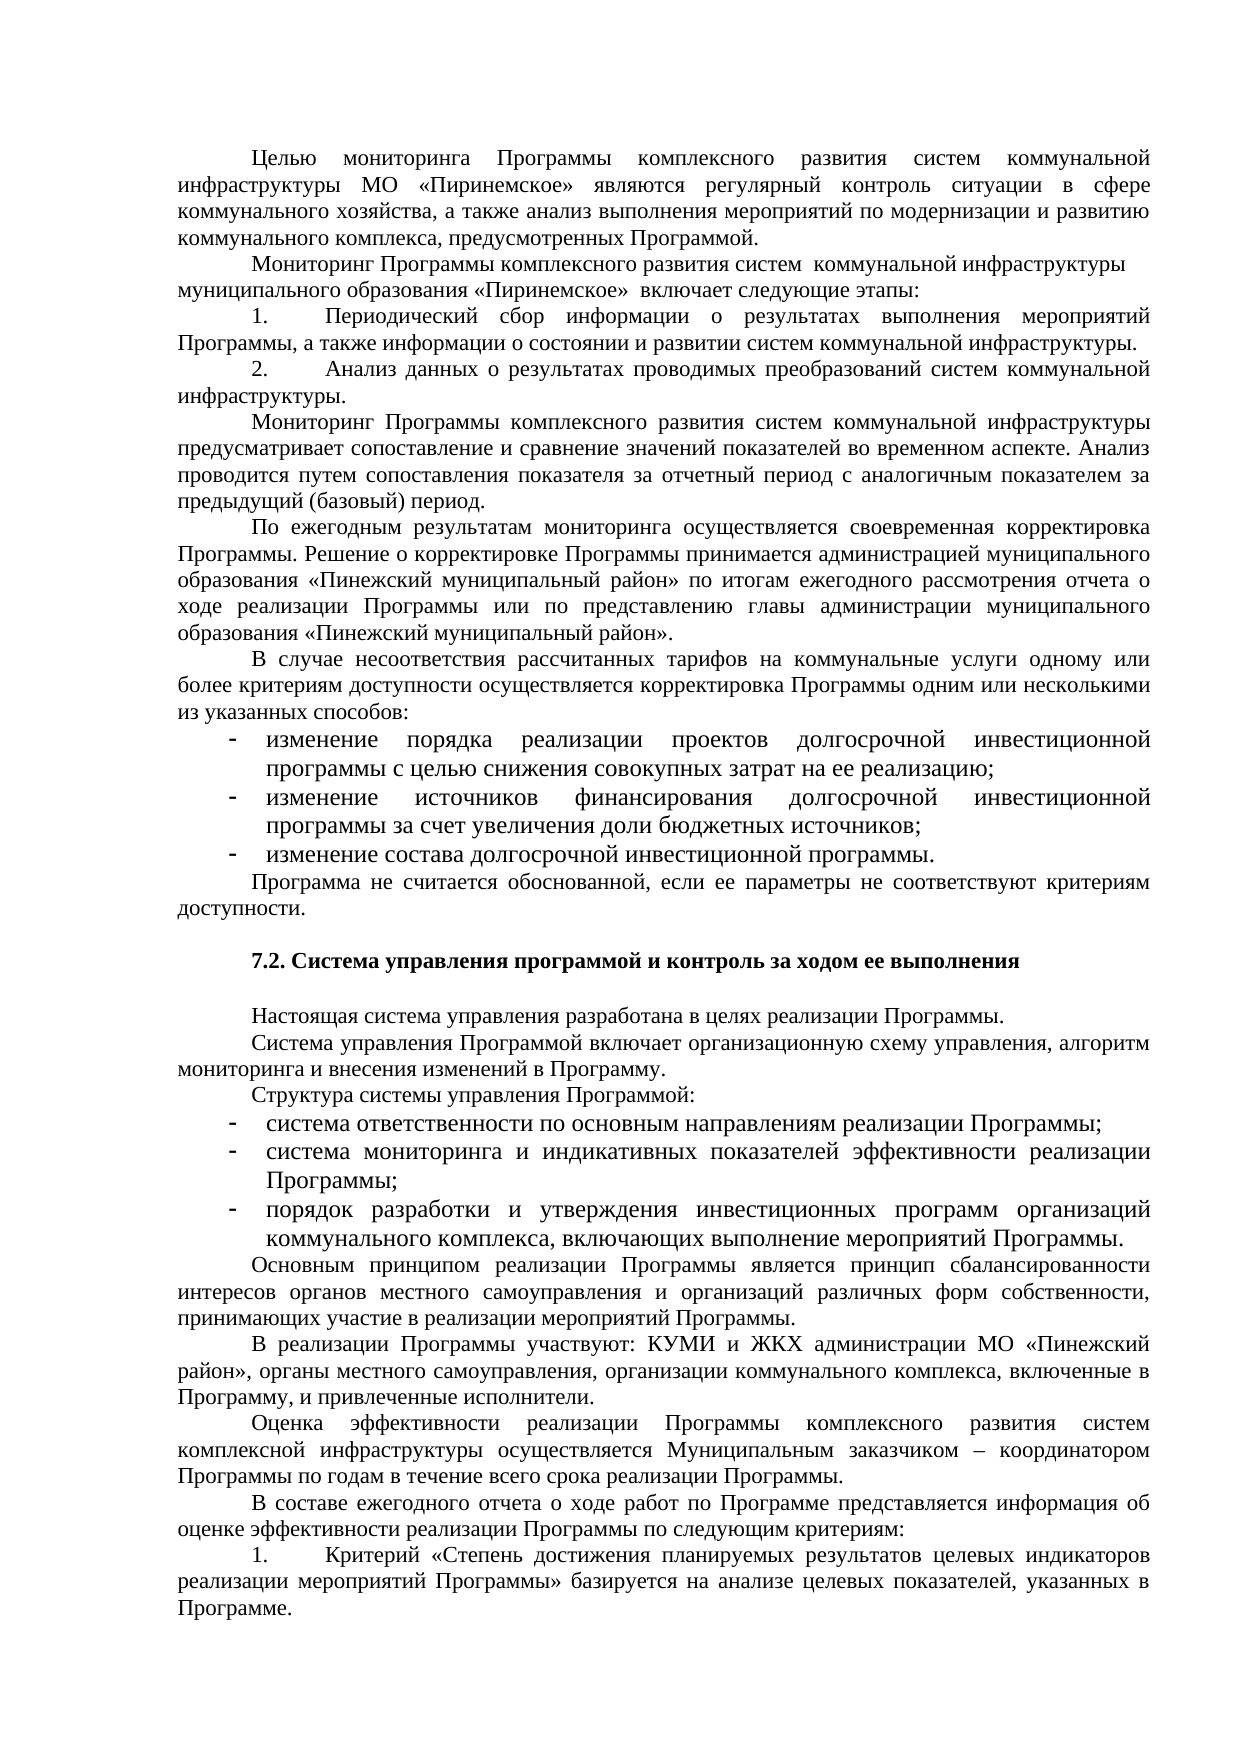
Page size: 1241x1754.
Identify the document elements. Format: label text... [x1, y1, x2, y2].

text В реализации Программы участвуют: КУМИ и ЖКХ администрации МО «Пинежский район», органы местного самоуправления, организации коммунального комплекса, включенные в Программу, и привлеченные исполнители. [177, 1330, 1152, 1409]
list Критерий «Степень достижения планируемых результатов целевых индикаторов реализации мероприятий Программы» базируется на анализе целевых показателей, указанных в Программе. [177, 1541, 1152, 1620]
list изменение источников финансирования долгосрочной инвестиционной программы за счет увеличения доли бюджетных источников; [228, 782, 1152, 839]
text Основным принципом реализации Программы является принцип сбалансированности интересов органов местного самоуправления и организаций различных форм собственности, принимающих участие в реализации мероприятий Программы. [177, 1251, 1152, 1330]
text Мониторинг Программы комплексного развития систем коммунальной инфраструктуры муниципального образования «Пиринемское» включает следующие этапы: [177, 250, 1152, 303]
list Периодический сбор информации о результатах выполнения мероприятий Программы, а также информации о состоянии и развитии систем коммунальной инфраструктуры. [177, 303, 1152, 355]
list порядок разработки и утверждения инвестиционных программ организаций коммунального комплекса, включающих выполнение мероприятий Программы. [228, 1194, 1152, 1251]
text Оценка эффективности реализации Программы комплексного развития систем комплексной инфраструктуры осуществляется Муниципальным заказчиком – координатором Программы по годам в течение всего срока реализации Программы. [177, 1409, 1152, 1488]
text Мониторинг Программы комплексного развития систем коммунальной инфраструктуры предусматривает сопоставление и сравнение значений показателей во временном аспекте. Анализ проводится путем сопоставления показателя за отчетный период с аналогичным показателем за предыдущий (базовый) период. [177, 408, 1152, 513]
text Программа не считается обоснованной, если ее параметры не соответствуют критериям доступности. [177, 868, 1152, 921]
text 7.2. Система управления программой и контроль за ходом ее выполнения [177, 947, 1152, 973]
list система ответственности по основным направлениям реализации Программы; [228, 1108, 1152, 1136]
text Настоящая система управления разработана в целях реализации Программы. [177, 1002, 1152, 1028]
text В составе ежегодного отчета о ходе работ по Программе представляется информация об оценке эффективности реализации Программы по следующим критериям: [177, 1488, 1152, 1541]
list Анализ данных о результатах проводимых преобразований систем коммунальной инфраструктуры. [177, 355, 1152, 408]
list система мониторинга и индикативных показателей эффективности реализации Программы; [228, 1136, 1152, 1194]
text В случае несоответствия рассчитанных тарифов на коммунальные услуги одному или более критериям доступности осуществляется корректировка Программы одним или несколькими из указанных способов: [177, 645, 1152, 724]
list изменение состава долгосрочной инвестиционной программы. [228, 839, 1152, 868]
text Система управления Программой включает организационную схему управления, алгоритм мониторинга и внесения изменений в Программу. [177, 1028, 1152, 1081]
text По ежегодным результатам мониторинга осуществляется своевременная корректировка Программы. Решение о корректировке Программы принимается администрацией муниципального образования «Пинежский муниципальный район» по итогам ежегодного рассмотрения отчета о ходе реализации Программы или по представлению главы администрации муниципального образования «Пинежский муниципальный район». [177, 513, 1152, 645]
text Целью мониторинга Программы комплексного развития систем коммунальной инфраструктуры МО «Пиринемское» являются регулярный контроль ситуации в сфере коммунального хозяйства, а также анализ выполнения мероприятий по модернизации и развитию коммунального комплекса, предусмотренных Программой. [177, 144, 1152, 250]
text Структура системы управления Программой: [177, 1081, 1152, 1108]
list изменение порядка реализации проектов долгосрочной инвестиционной программы с целью снижения совокупных затрат на ее реализацию; [228, 724, 1152, 782]
